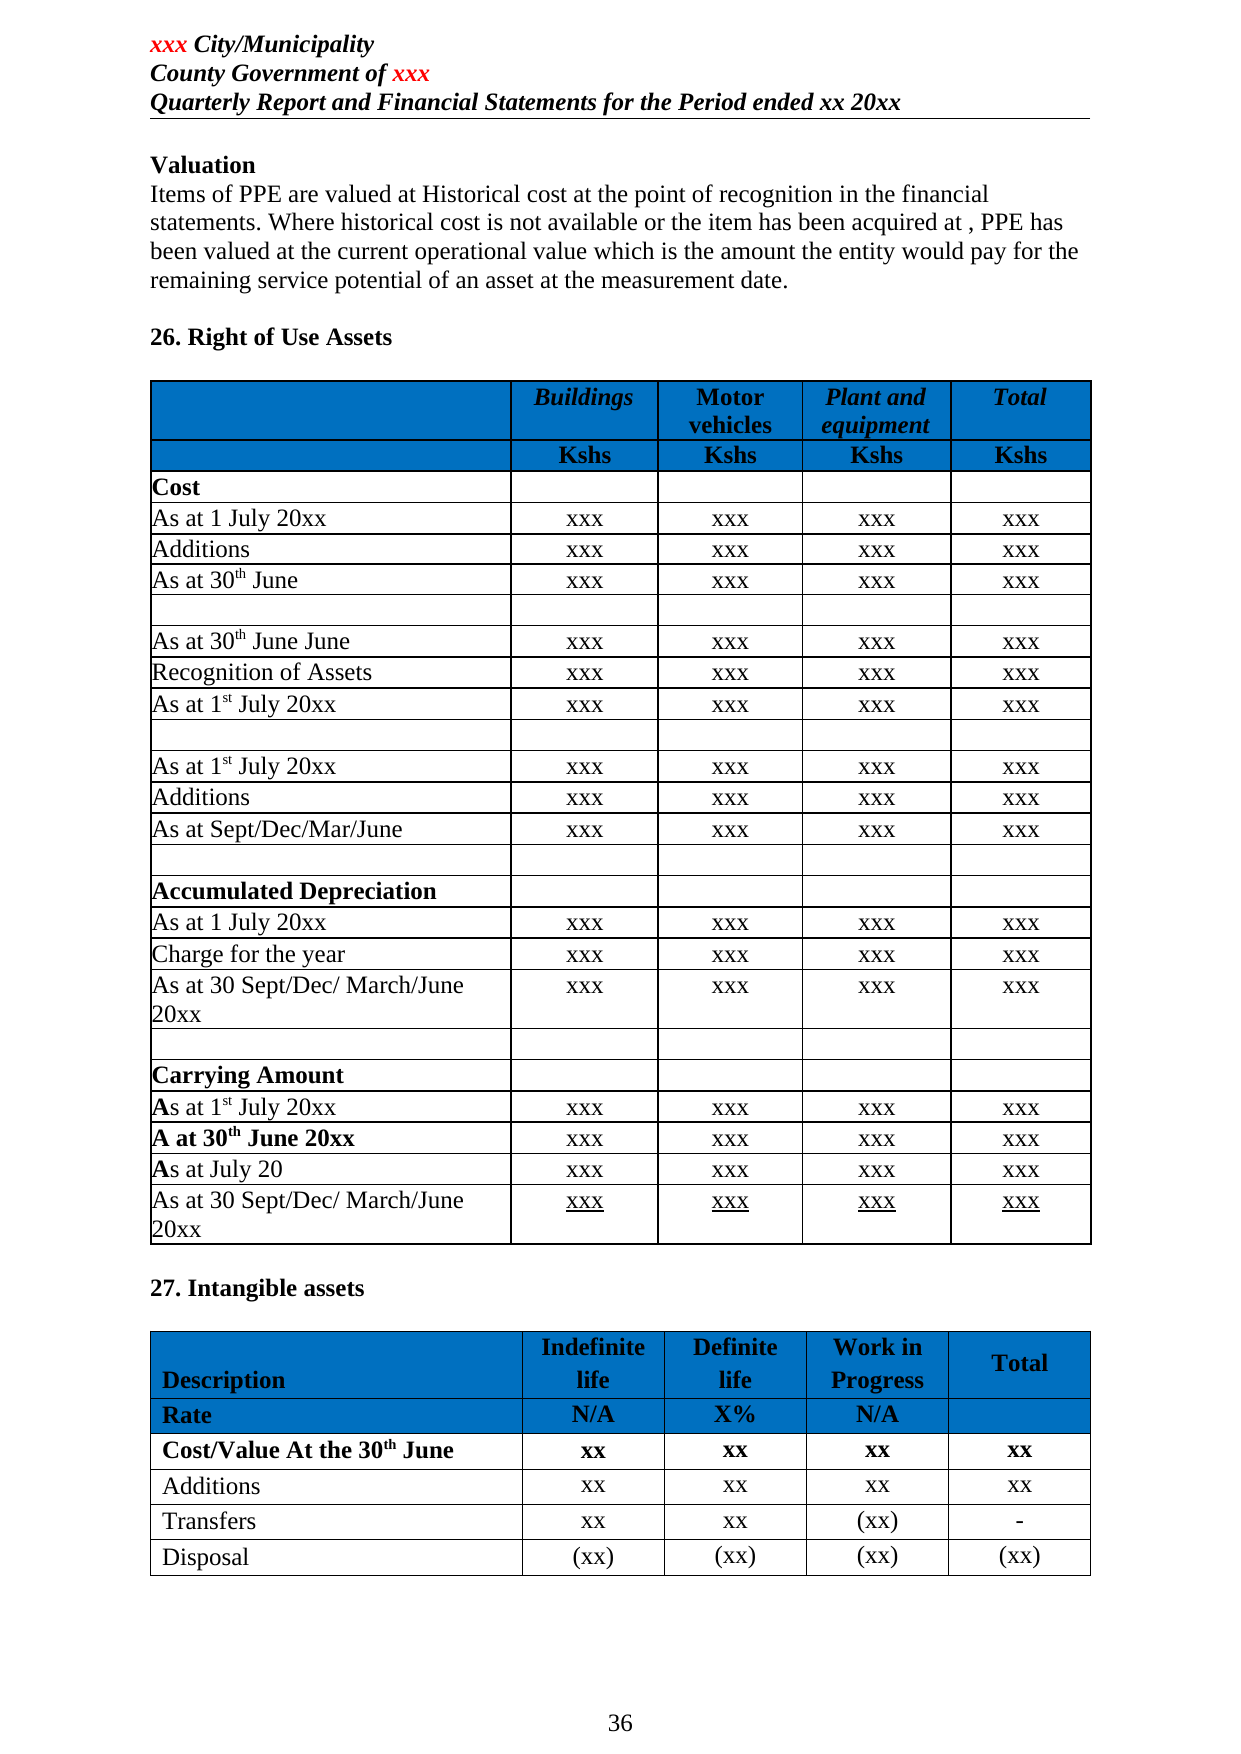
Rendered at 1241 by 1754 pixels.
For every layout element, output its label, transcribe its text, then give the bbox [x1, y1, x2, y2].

table_cell xx [523, 1434, 664, 1468]
table_cell (xx) [807, 1540, 948, 1575]
table_cell xxx [952, 565, 1090, 593]
table_cell xxx [952, 1154, 1090, 1184]
table_cell xxx [803, 908, 950, 937]
table_cell As at 1 July 20xx [152, 503, 510, 533]
table_cell As at 30th June [152, 565, 510, 593]
table_cell xx [523, 1505, 664, 1539]
table_cell [512, 876, 657, 906]
table_cell [659, 595, 802, 625]
table_cell Transfers [151, 1505, 522, 1539]
table_cell xxx [952, 658, 1090, 687]
table_header Motor vehicles [659, 382, 802, 439]
table_cell [949, 1399, 1090, 1433]
table_cell xxx [952, 814, 1090, 843]
table_cell As at July 20 [152, 1154, 510, 1184]
table_cell Disposal [151, 1540, 522, 1575]
table_cell Cost/Value At the 30th June [151, 1434, 522, 1468]
table_cell xx [949, 1434, 1090, 1468]
table_cell xxx [803, 689, 950, 718]
table_cell xx [523, 1470, 664, 1504]
table_cell xxx [803, 1092, 950, 1121]
table_cell xxx [803, 1154, 950, 1184]
table_cell [803, 1060, 950, 1090]
table_cell Charge for the year [152, 939, 510, 968]
table_cell As at 1st July 20xx [152, 1092, 510, 1121]
table_cell xxx [952, 751, 1090, 781]
table_cell [512, 845, 657, 875]
table_cell [803, 876, 950, 906]
table_cell Rate [151, 1399, 522, 1433]
table_cell xx [665, 1434, 806, 1468]
table_cell As at Sept/Dec/Mar/June [152, 814, 510, 843]
table_cell xxx [512, 689, 657, 718]
table_cell As at 1st July 20xx [152, 689, 510, 718]
table_cell [803, 472, 950, 502]
table_header Total [952, 382, 1090, 439]
table_cell Additions [151, 1470, 522, 1504]
table_cell xxx [659, 939, 802, 968]
table_cell xxx [803, 503, 950, 533]
table_cell Kshs [952, 441, 1090, 470]
table_cell xxx [512, 565, 657, 593]
table_cell xxx [512, 939, 657, 968]
table_cell (xx) [665, 1540, 806, 1575]
table_cell xxx [659, 1123, 802, 1152]
table_header Indefinite life [523, 1332, 664, 1398]
table_header [152, 382, 510, 439]
table_cell As at 30 Sept/Dec/ March/June 20xx [152, 1185, 510, 1243]
table_cell [952, 595, 1090, 625]
table_cell xxx [512, 970, 657, 1027]
table_cell Accumulated Depreciation [152, 876, 510, 906]
table_cell xxx [803, 535, 950, 563]
table_header Description [151, 1332, 522, 1398]
table_cell xxx [659, 1154, 802, 1184]
table_cell xxx [952, 1185, 1090, 1243]
table_cell As at 1st July 20xx [152, 751, 510, 781]
table_cell (xx) [523, 1540, 664, 1575]
table_cell Recognition of Assets [152, 658, 510, 687]
table_cell [152, 441, 510, 470]
table_cell [512, 720, 657, 750]
table_cell xxx [803, 626, 950, 656]
table_cell xxx [803, 939, 950, 968]
table_cell - [949, 1505, 1090, 1539]
table_cell Kshs [512, 441, 657, 470]
table_cell xxx [659, 1185, 802, 1243]
table_cell Cost [152, 472, 510, 502]
table_cell xxx [512, 535, 657, 563]
table_cell [952, 1029, 1090, 1059]
table_cell [803, 845, 950, 875]
table_cell [152, 595, 510, 625]
table_cell xxx [952, 503, 1090, 533]
table_cell xxx [512, 783, 657, 812]
table_cell (xx) [949, 1540, 1090, 1575]
table_header Definite life [665, 1332, 806, 1398]
table_cell xxx [952, 1123, 1090, 1152]
table_cell xxx [659, 658, 802, 687]
table_cell xxx [512, 1123, 657, 1152]
table_cell xxx [952, 535, 1090, 563]
table_cell xxx [659, 751, 802, 781]
table_cell xxx [952, 626, 1090, 656]
table_cell xxx [803, 751, 950, 781]
list Intangible assets [150, 1273, 1090, 1302]
table_cell xxx [512, 1092, 657, 1121]
table_cell xx [665, 1505, 806, 1539]
table_cell Additions [152, 783, 510, 812]
table_header Work in Progress [807, 1332, 948, 1398]
table_cell xxx [952, 970, 1090, 1027]
table_cell [512, 595, 657, 625]
table_cell [152, 845, 510, 875]
table_cell xxx [803, 565, 950, 593]
table_cell [512, 1060, 657, 1090]
table_header Plant and equipment [803, 382, 950, 439]
table_cell [803, 720, 950, 750]
table_cell [952, 720, 1090, 750]
table_cell [659, 1060, 802, 1090]
table_cell Carrying Amount [152, 1060, 510, 1090]
table_cell xxx [512, 751, 657, 781]
text Items of PPE are valued at Historical cost at the point of recognition in the financial statements. Where historical cost is not available or the item has been acquired at , PPE has been valued at the current operational value which is the amount the entity would pay for the remaining service potential of an asset at the measurement date. [150, 179, 1090, 294]
table_cell xxx [803, 783, 950, 812]
table_cell xxx [512, 626, 657, 656]
table_cell Kshs [659, 441, 802, 470]
table_cell [803, 595, 950, 625]
table_cell [659, 472, 802, 502]
text Valuation [150, 150, 1090, 179]
table_cell xxx [512, 1185, 657, 1243]
table_cell [952, 1060, 1090, 1090]
table_cell xxx [803, 1123, 950, 1152]
table_cell xx [949, 1470, 1090, 1504]
list Right of Use Assets [150, 322, 1090, 351]
table_cell xxx [952, 1092, 1090, 1121]
table_cell xxx [952, 908, 1090, 937]
table_cell [659, 720, 802, 750]
table_cell [952, 845, 1090, 875]
table_cell As at 1 July 20xx [152, 908, 510, 937]
table_cell xxx [659, 908, 802, 937]
table_cell xxx [952, 689, 1090, 718]
table_cell [512, 472, 657, 502]
table_cell xxx [803, 1185, 950, 1243]
table_cell xxx [659, 689, 802, 718]
table_cell Kshs [803, 441, 950, 470]
table_cell xxx [512, 1154, 657, 1184]
table_cell xxx [659, 626, 802, 656]
table_cell As at 30 Sept/Dec/ March/June 20xx [152, 970, 510, 1027]
table_header Total [949, 1332, 1090, 1398]
table_header Buildings [512, 382, 657, 439]
table_cell xxx [512, 503, 657, 533]
table_cell As at 30th June June [152, 626, 510, 656]
table_cell xxx [803, 814, 950, 843]
table_cell Additions [152, 535, 510, 563]
table_cell xxx [803, 658, 950, 687]
table_cell [659, 845, 802, 875]
table_cell [952, 876, 1090, 906]
table_cell N/A [523, 1399, 664, 1433]
table_cell xx [665, 1470, 806, 1504]
table_cell xxx [952, 939, 1090, 968]
table_cell xxx [803, 970, 950, 1027]
table_cell xxx [512, 908, 657, 937]
table_cell [152, 1029, 510, 1059]
table_cell [659, 1029, 802, 1059]
table_cell A at 30th June 20xx [152, 1123, 510, 1152]
table_cell xxx [659, 970, 802, 1027]
table_cell xxx [659, 535, 802, 563]
table_cell xxx [659, 503, 802, 533]
table_cell N/A [807, 1399, 948, 1433]
table_cell xxx [952, 783, 1090, 812]
table_cell xx [807, 1470, 948, 1504]
table_cell [803, 1029, 950, 1059]
table_cell xxx [659, 814, 802, 843]
table_cell X% [665, 1399, 806, 1433]
table_cell [659, 876, 802, 906]
table_cell xxx [512, 658, 657, 687]
table_cell xxx [659, 783, 802, 812]
table_cell [512, 1029, 657, 1059]
table_cell xxx [659, 565, 802, 593]
table_cell xx [807, 1434, 948, 1468]
table_cell (xx) [807, 1505, 948, 1539]
table_cell xxx [512, 814, 657, 843]
table_cell xxx [659, 1092, 802, 1121]
table_cell [152, 720, 510, 750]
table_cell [952, 472, 1090, 502]
